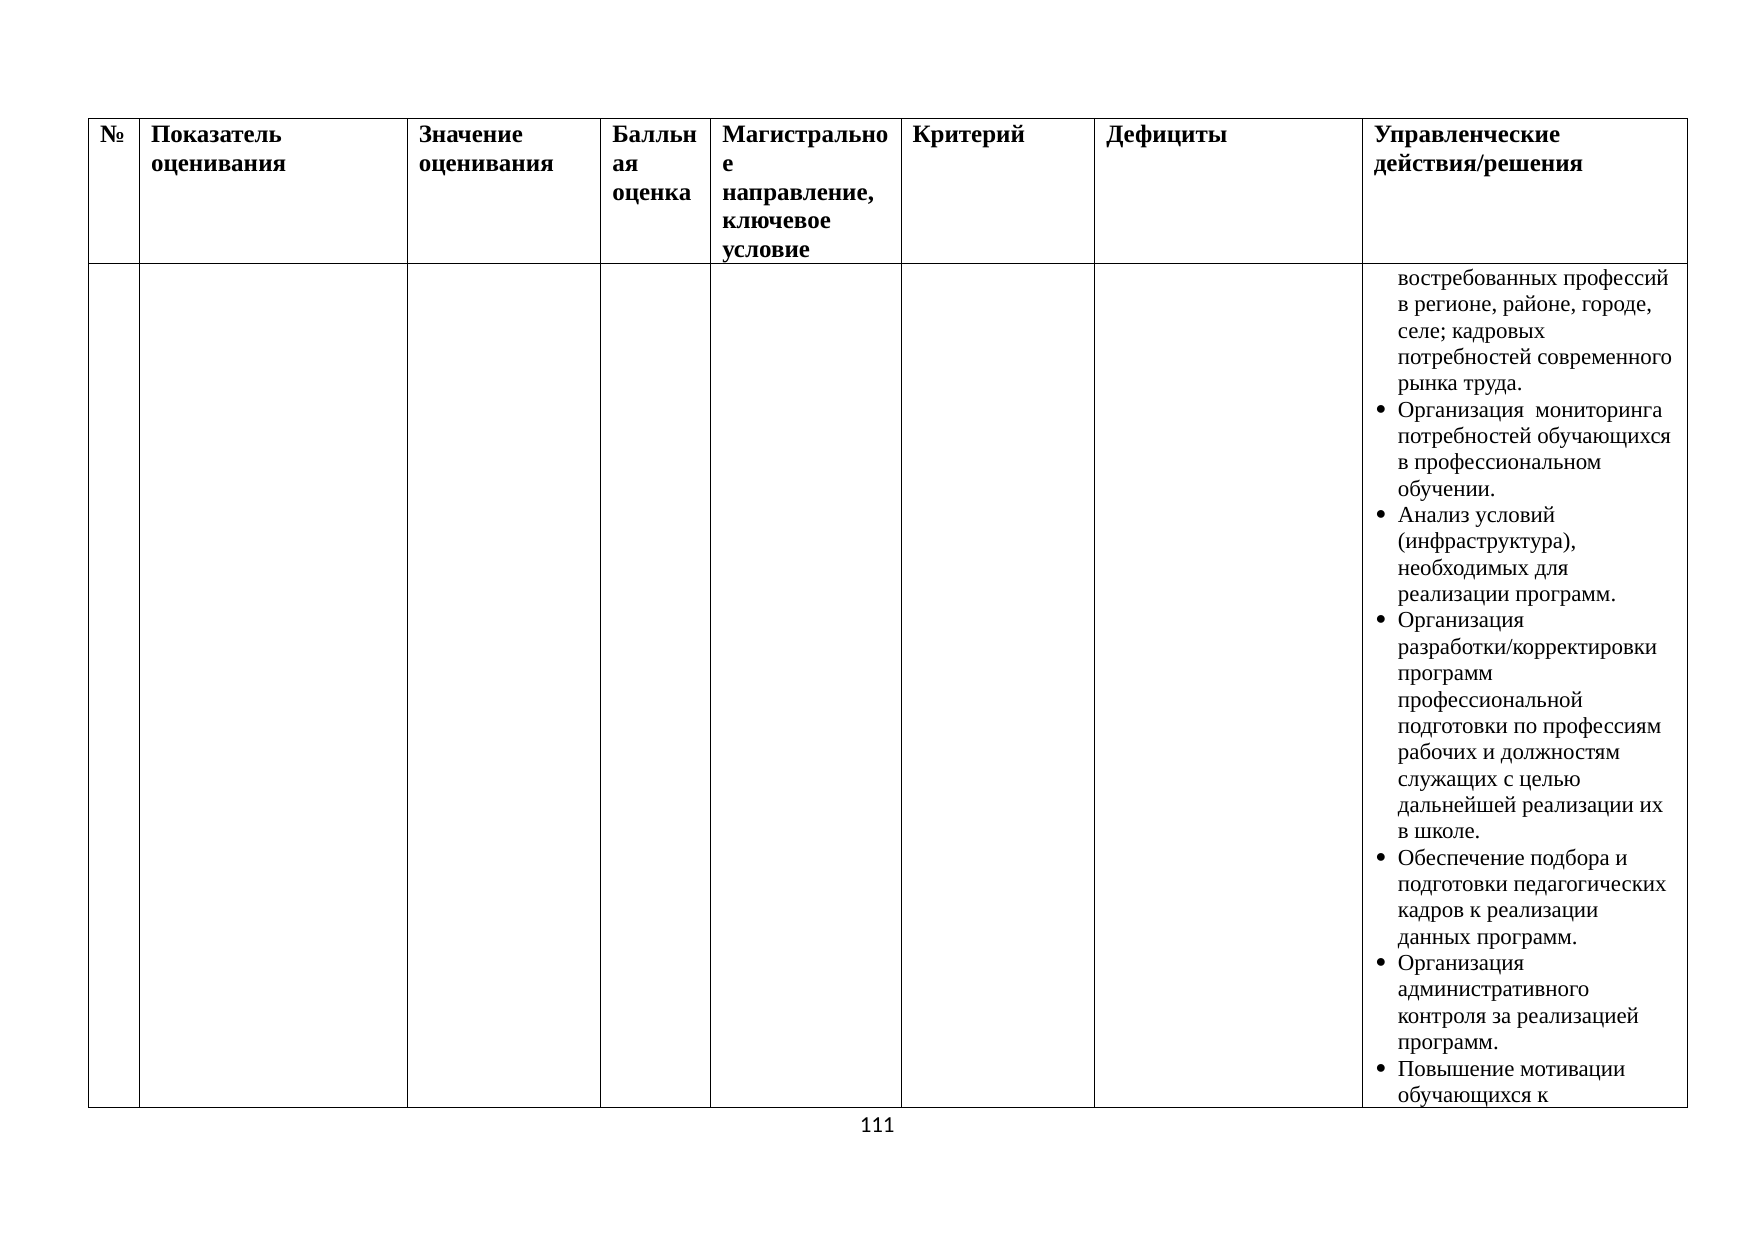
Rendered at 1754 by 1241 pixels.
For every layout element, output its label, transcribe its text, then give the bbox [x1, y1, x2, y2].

table_header № [89, 119, 139, 263]
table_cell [1095, 264, 1362, 1107]
table_header Критерий [902, 119, 1094, 263]
table_header Значение оценивания [408, 119, 600, 263]
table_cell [1363, 264, 1687, 1107]
table_header Балльная оценка [601, 119, 710, 263]
table_header Управленческие действия/решения [1363, 119, 1687, 263]
table_header Показатель оценивания [140, 119, 407, 263]
table_header Магистральное направление, ключевое условие [711, 119, 901, 263]
table_header Дефициты [1095, 119, 1362, 263]
